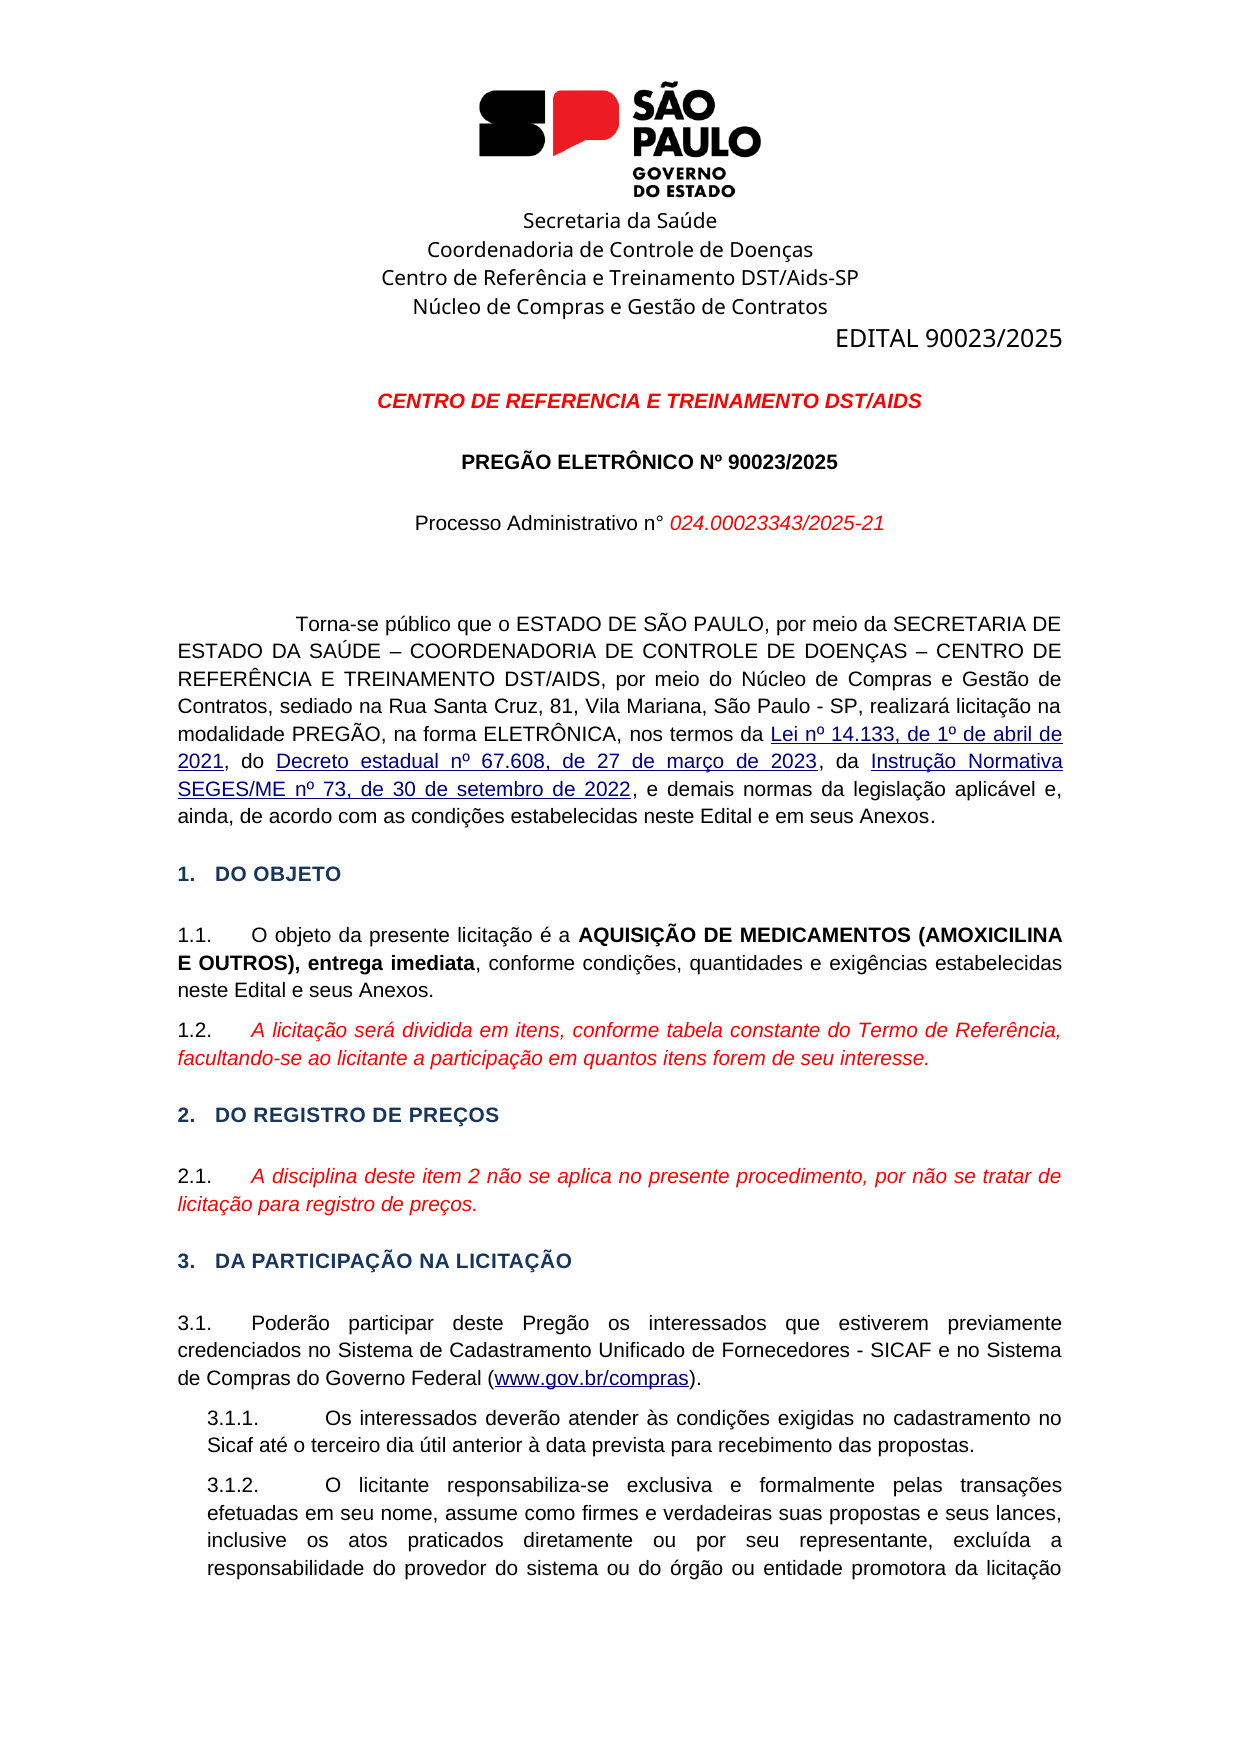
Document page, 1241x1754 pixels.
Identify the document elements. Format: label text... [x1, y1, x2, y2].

picture [474, 73, 767, 207]
text Poderão participar deste Pregão os interessados que estiverem previamente credenciados no Sistema de Cadastramento Unificado de Fornecedores - SICAF e no Sistema de Compras do Governo Federal (www.gov.br/compras). [177, 1310, 1063, 1389]
text DO REGISTRO DE PREÇOS [177, 1103, 1063, 1127]
text O objeto da presente licitação é a AQUISIÇÃO DE MEDICAMENTOS (AMOXICILINA E OUTROS), entrega imediata, conforme condições, quantidades e exigências estabelecidas neste Edital e seus Anexos. [177, 923, 1063, 1002]
text Processo Administrativo n° 024.00023343/2025-21 [177, 511, 1063, 535]
text A disciplina deste item 2 não se aplica no presente procedimento, por não se tratar de licitação para registro de preços. [177, 1164, 1063, 1216]
text A licitação será dividida em itens, conforme tabela constante do Termo de Referência, facultando-se ao licitante a participação em quantos itens forem de seu interesse. [177, 1018, 1063, 1069]
text DA PARTICIPAÇÃO NA LICITAÇÃO [177, 1249, 1063, 1273]
list Torna-se público que o ESTADO DE SÃO PAULO, por meio da SECRETARIA DE ESTADO DA SAÚDE – COORDENADORIA DE CONTROLE DE DOENÇAS – CENTRO DE REFERÊNCIA E TREINAMENTO DST/AIDS, por meio do Núcleo de Compras e Gestão de Contratos, sediado na Rua Santa Cruz, 81, Vila Mariana, São Paulo - SP, realizará licitação na modalidade PREGÃO, na forma ELETRÔNICA, nos termos da Lei nº 14.133, de 1º de abril de 2021, do Decreto estadual nº 67.608, de 27 de março de 2023, da Instrução Normativa SEGES/ME nº 73, de 30 de setembro de 2022, e demais normas da legislação aplicável e, ainda, de acordo com as condições estabelecidas neste Edital e em seus Anexos. [177, 612, 1063, 828]
text CENTRO DE REFERENCIA E TREINAMENTO DST/AIDS [177, 388, 1063, 412]
text Os interessados deverão atender às condições exigidas no cadastramento no Sicaf até o terceiro dia útil anterior à data prevista para recebimento das propostas. [207, 1405, 1063, 1457]
text DO OBJETO [177, 862, 1063, 886]
text PREGÃO ELETRÔNICO Nº 90023/2025 [177, 449, 1063, 473]
